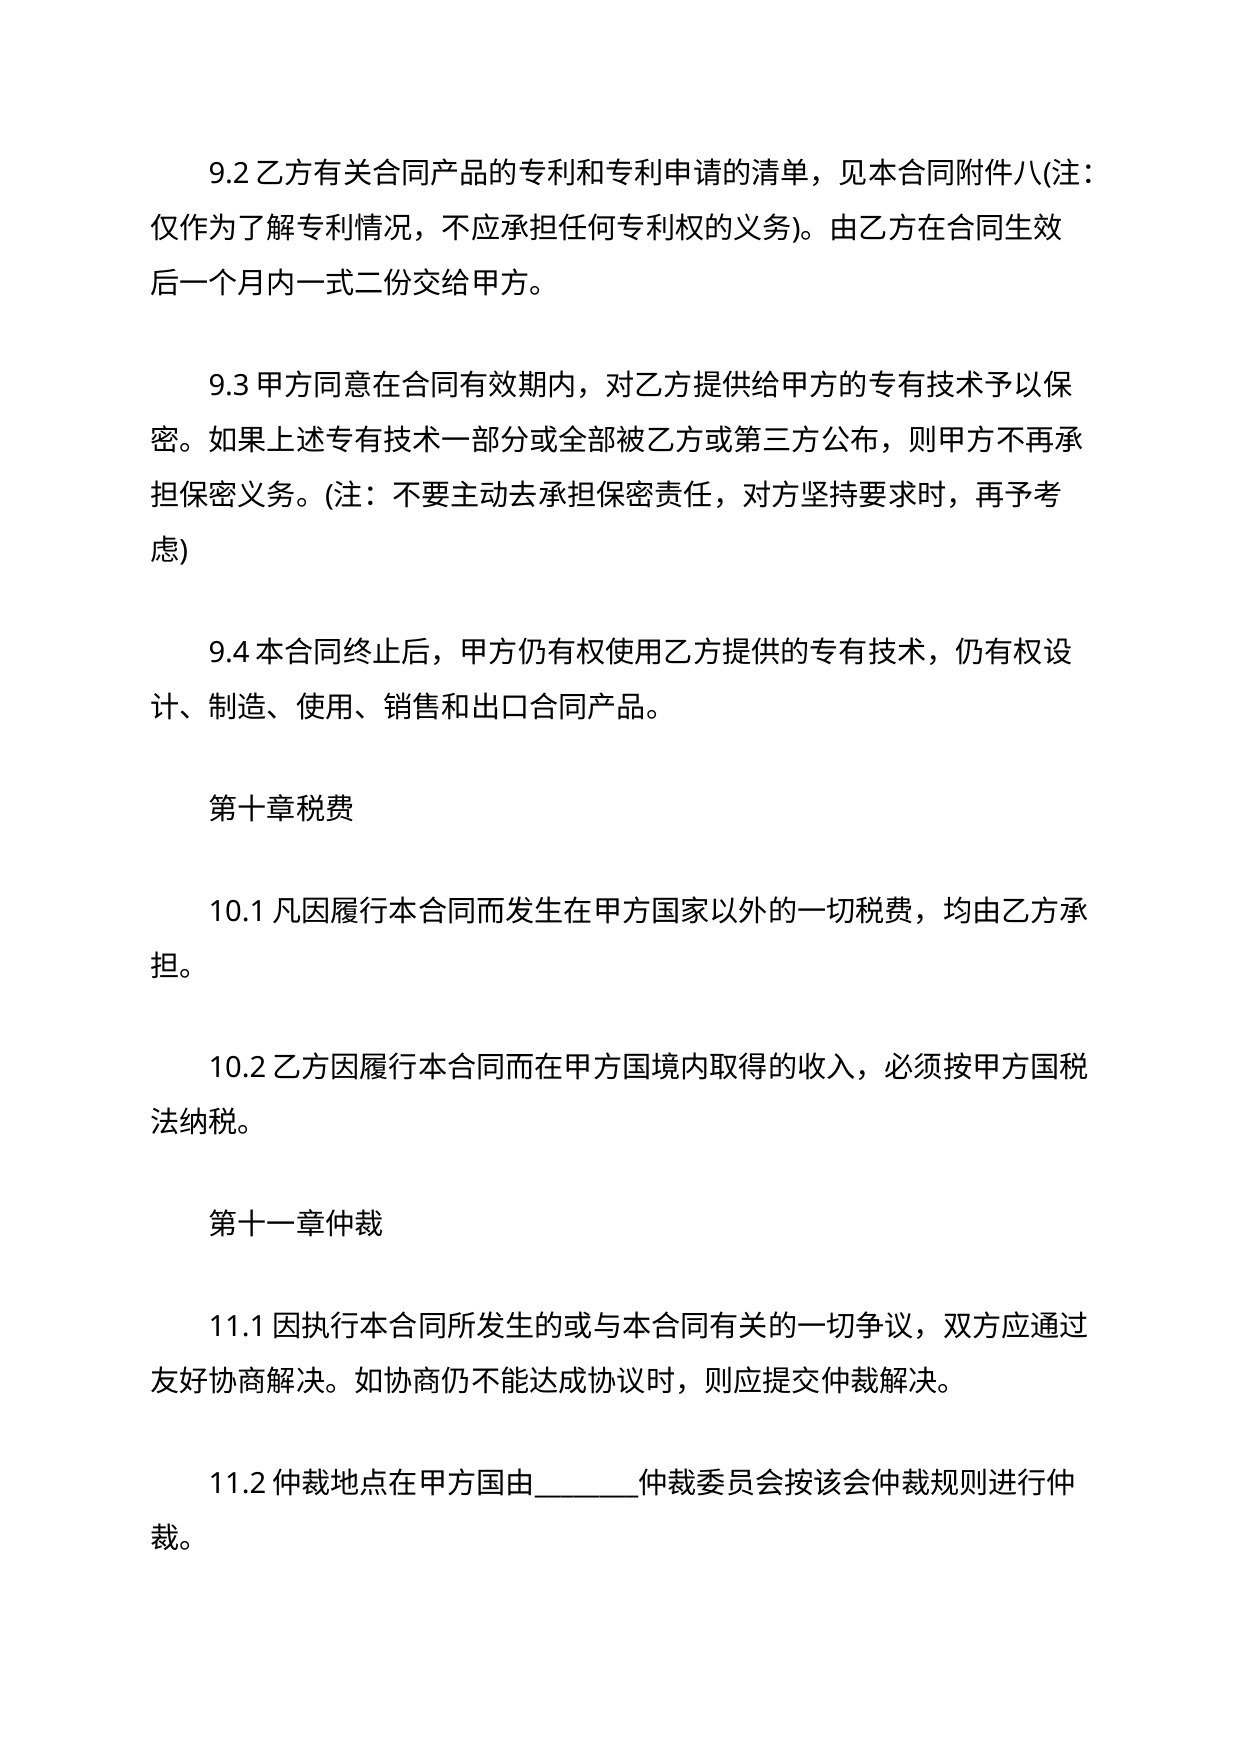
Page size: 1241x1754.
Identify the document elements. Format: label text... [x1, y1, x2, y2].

text 11.2仲裁地点在甲方国由________仲裁委员会按该会仲裁规则进行仲裁。 [150, 1459, 1090, 1557]
text 10.2乙方因履行本合同而在甲方国境内取得的收入，必须按甲方国税法纳税。 [150, 1044, 1090, 1141]
text 10.1凡因履行本合同而发生在甲方国家以外的一切税费，均由乙方承担。 [150, 887, 1090, 984]
text 9.2乙方有关合同产品的专利和专利申请的清单，见本合同附件八(注：仅作为了解专利情况，不应承担任何专利权的义务)。由乙方在合同生效后一个月内一式二份交给甲方。 [150, 150, 1090, 302]
text 第十一章仲裁 [150, 1201, 1090, 1243]
text 第十章税费 [150, 785, 1090, 828]
text 9.4本合同终止后，甲方仍有权使用乙方提供的专有技术，仍有权设计、制造、使用、销售和出口合同产品。 [150, 629, 1090, 726]
text 11.1因执行本合同所发生的或与本合同有关的一切争议，双方应通过友好协商解决。如协商仍不能达成协议时，则应提交仲裁解决。 [150, 1302, 1090, 1400]
text 9.3甲方同意在合同有效期内，对乙方提供给甲方的专有技术予以保密。如果上述专有技术一部分或全部被乙方或第三方公布，则甲方不再承担保密义务。(注：不要主动去承担保密责任，对方坚持要求时，再予考虑) [150, 362, 1090, 569]
